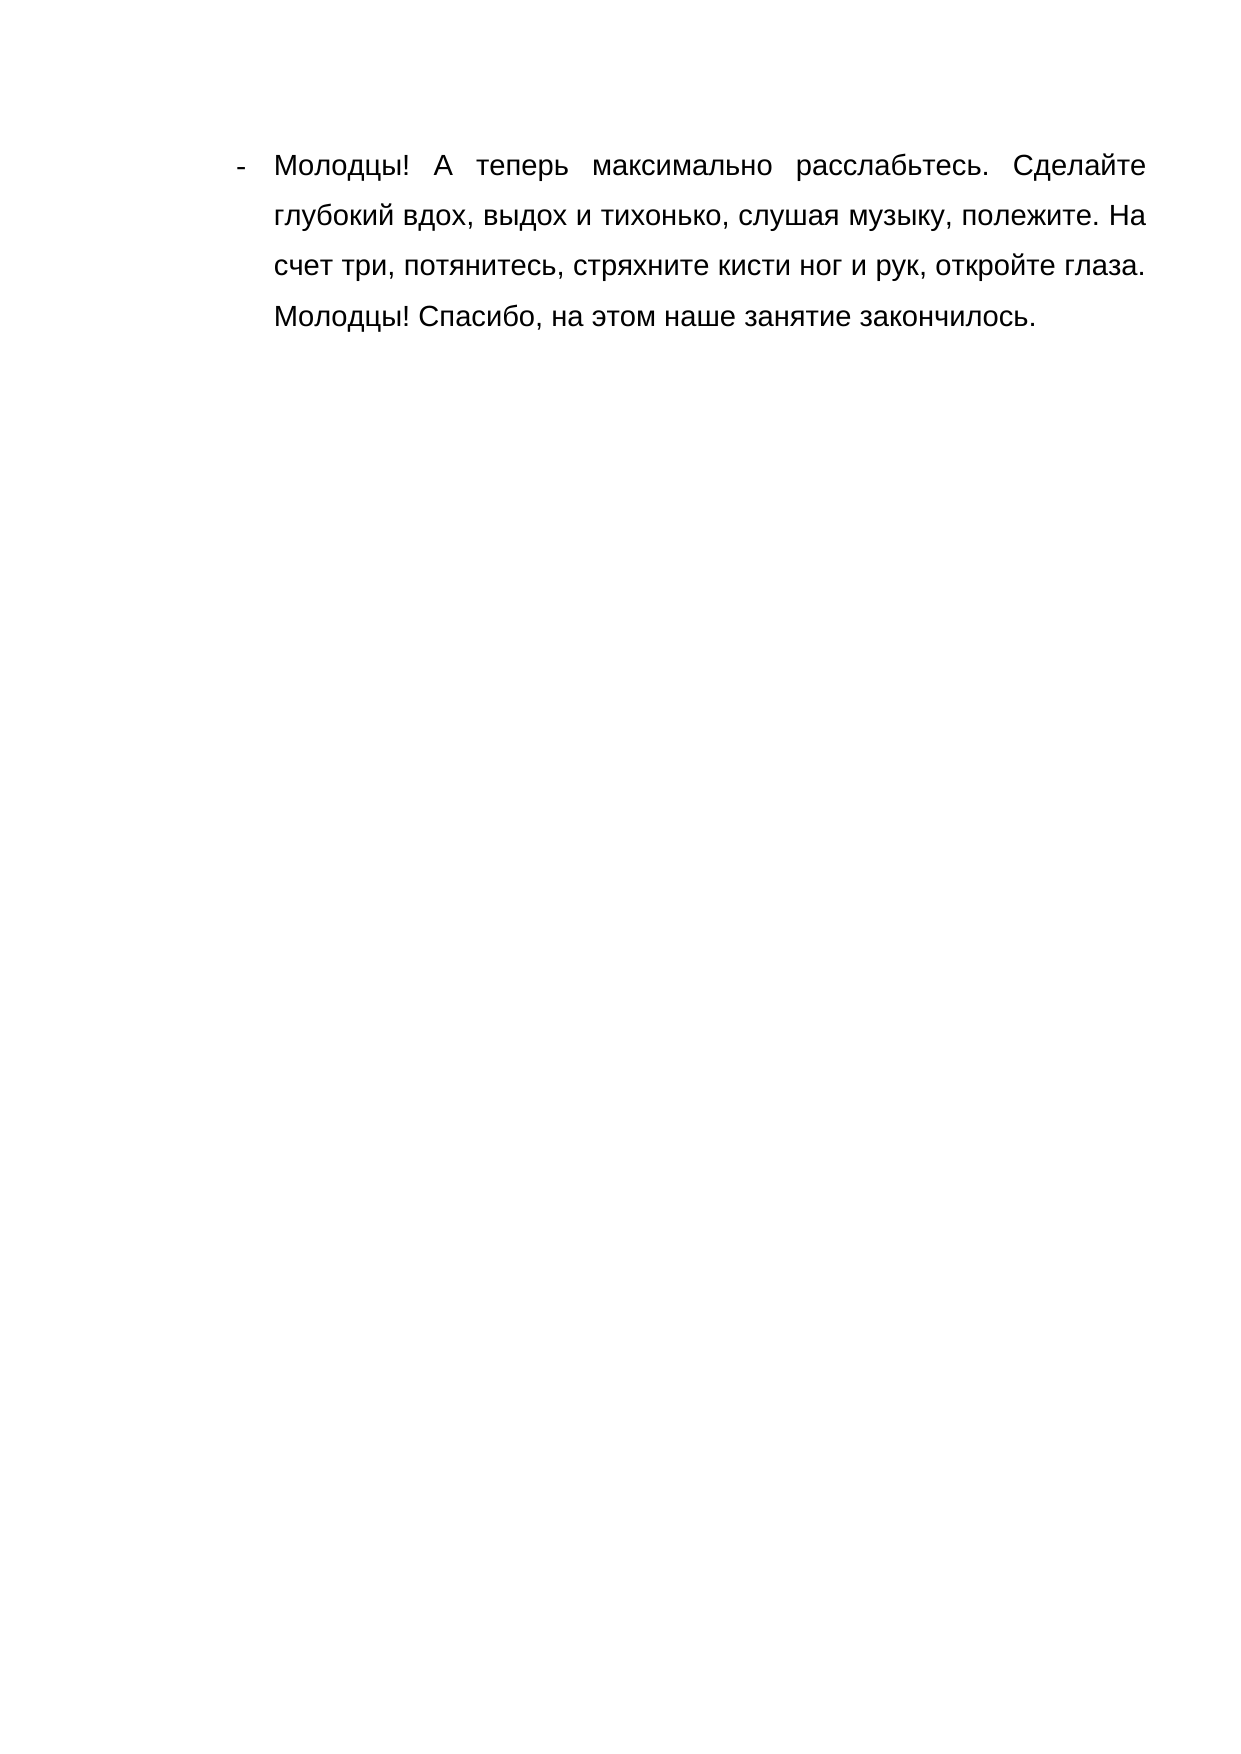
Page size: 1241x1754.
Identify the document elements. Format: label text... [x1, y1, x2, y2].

list Молодцы! А теперь максимально расслабьтесь. Сделайте глубокий вдох, выдох и тихонько, слушая музыку, полежите. На счет три, потянитесь, стряхните кисти ног и рук, откройте глаза. Молодцы! Спасибо, на этом наше занятие закончилось. [236, 148, 1147, 332]
